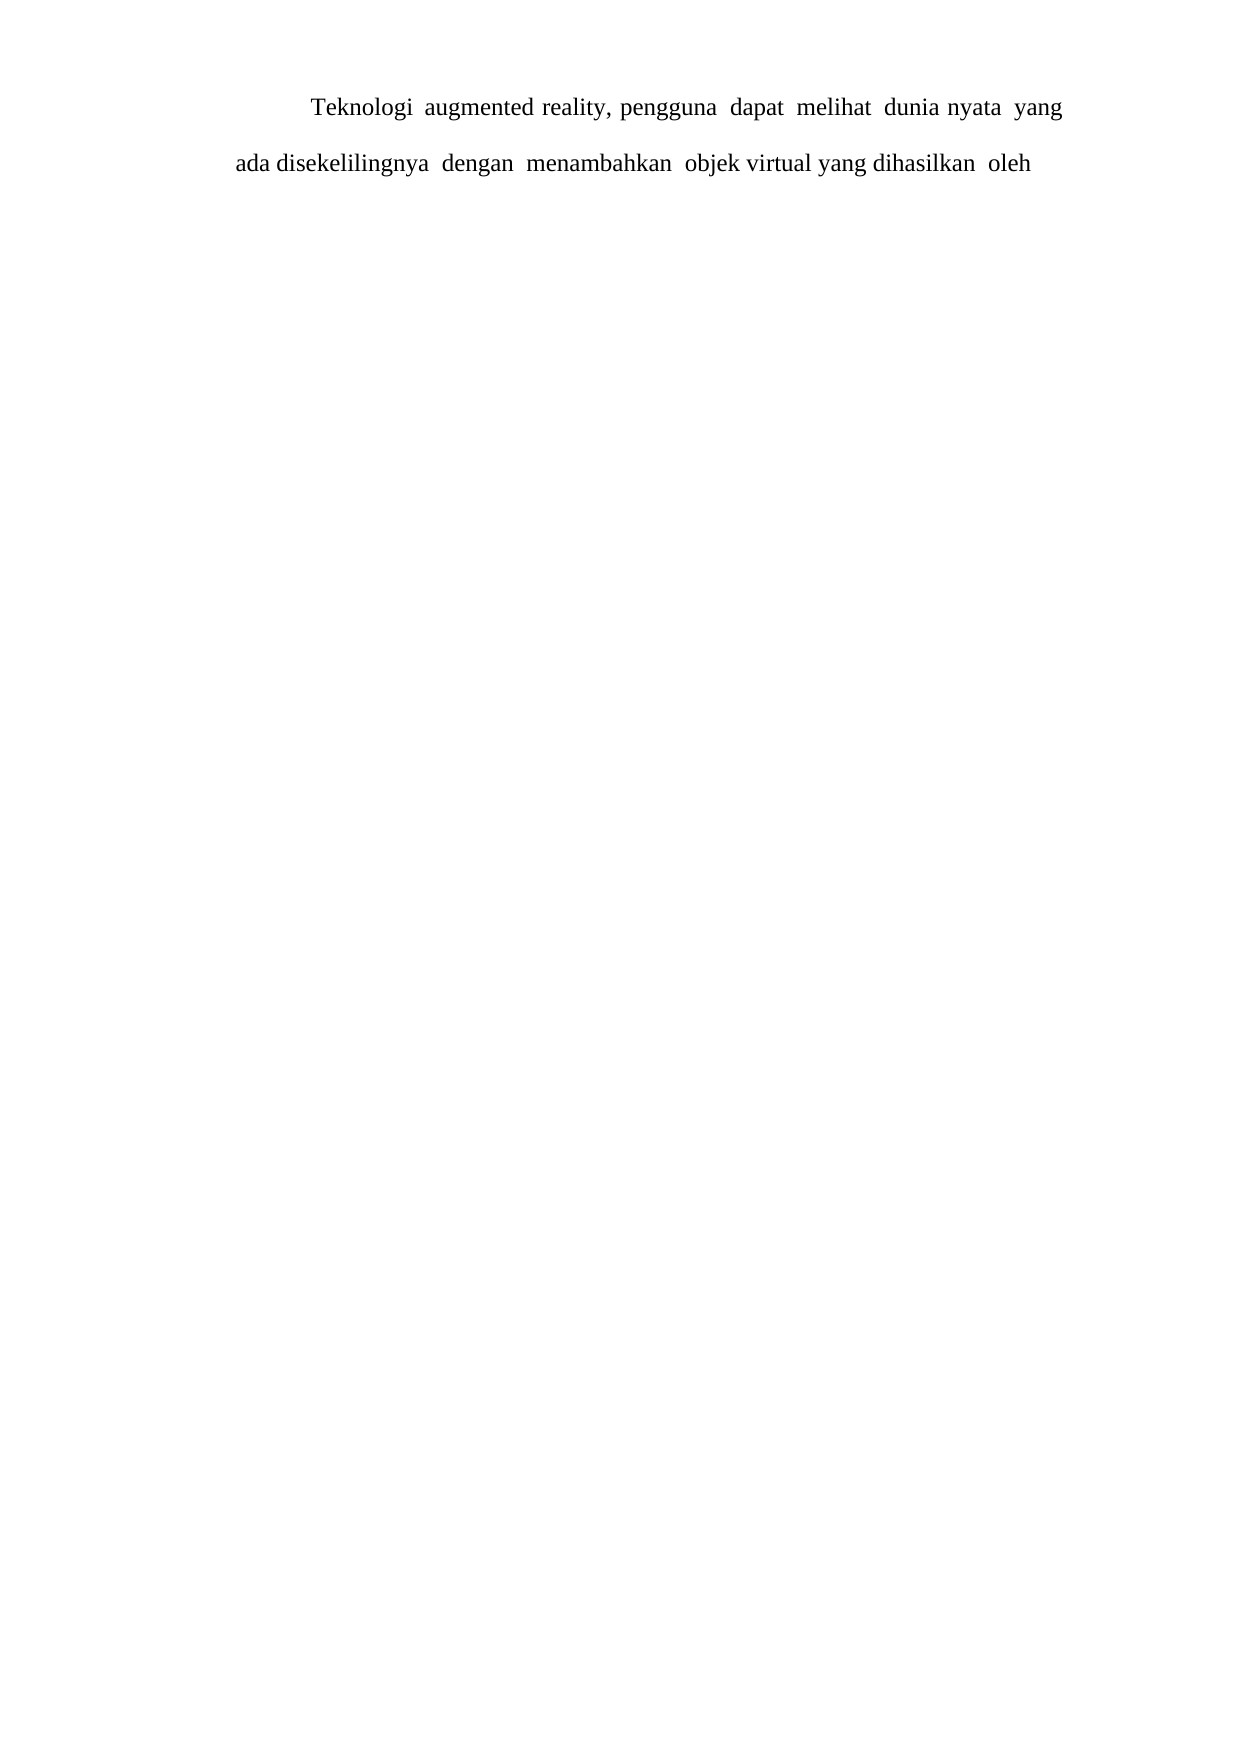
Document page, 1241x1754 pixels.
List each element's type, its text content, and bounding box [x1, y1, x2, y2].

text Teknologicaugmented reality, penggunabdapatbmelihatbdunia nyatabyang ada disekelilingnyabdenganbmenambahkanbobjek virtual yang dihasilkanboleh [235, 92, 1062, 177]
